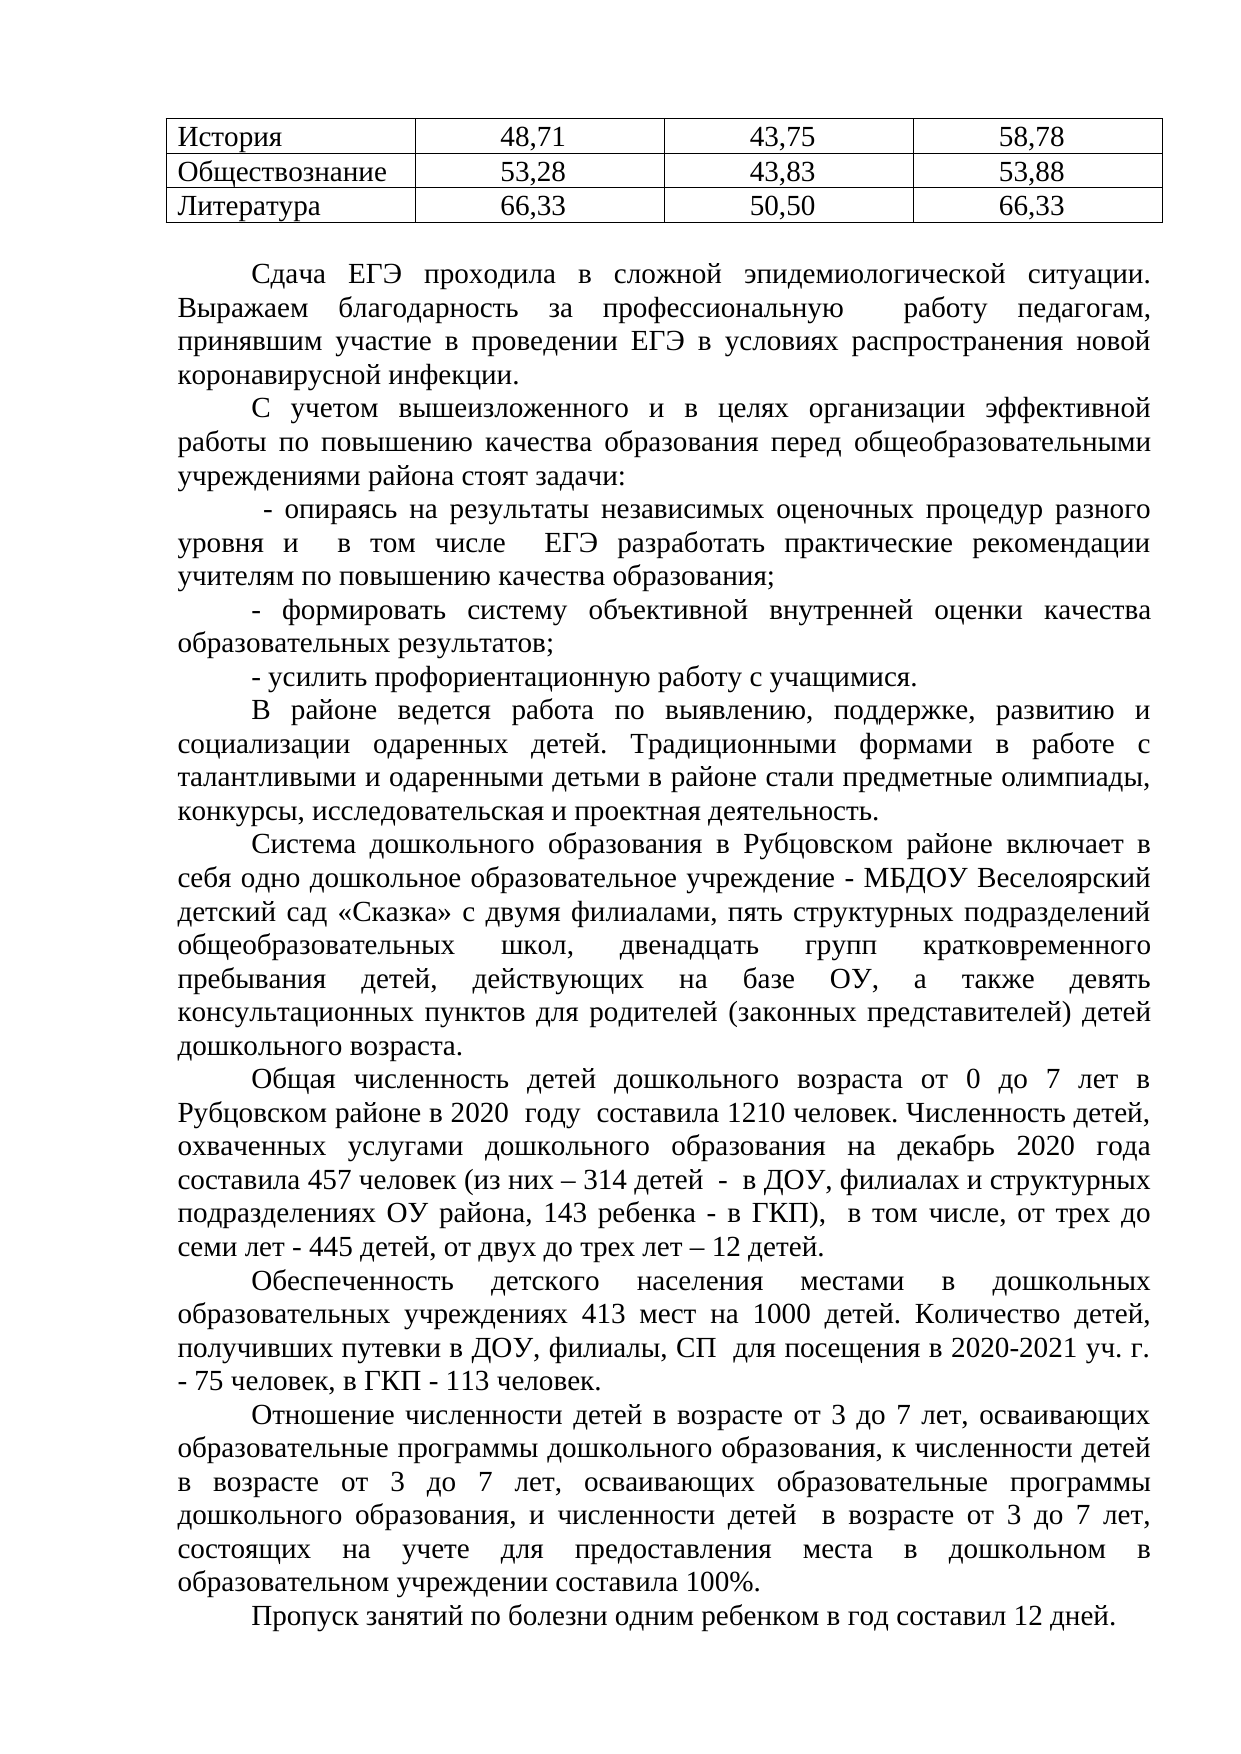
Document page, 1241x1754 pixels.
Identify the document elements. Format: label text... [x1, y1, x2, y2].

table_cell 53,28 [416, 154, 664, 187]
table_cell Обществознание [167, 154, 415, 187]
text - усилить профориентационную работу с учащимися. [177, 659, 1152, 692]
text - формировать систему объективной внутренней оценки качества образовательных результатов; [177, 592, 1152, 659]
text - опираясь на результаты независимых оценочных процедур разного уровня и в том числе ЕГЭ разработать практические рекомендации учителям по повышению качества образования; [177, 491, 1152, 592]
table_cell 66,33 [914, 188, 1162, 222]
table_cell 48,71 [416, 119, 664, 153]
text Сдача ЕГЭ проходила в сложной эпидемиологической ситуации. Выражаем благодарность за профессиональную работу педагогам, принявшим участие в проведении ЕГЭ в условиях распространения новой коронавирусной инфекции. [177, 256, 1152, 391]
table_cell 53,88 [914, 154, 1162, 187]
table_cell 58,78 [914, 119, 1162, 153]
table_cell 43,75 [665, 119, 913, 153]
text Система дошкольного образования в Рубцовском районе включает в себя одно дошкольное образовательное учреждение - МБДОУ Веселоярский детский сад «Сказка» с двумя филиалами, пять структурных подразделений общеобразовательных школ, двенадцать групп кратковременного пребывания детей, действующих на базе ОУ, а также девять консультационных пунктов для родителей (законных представителей) детей дошкольного возраста. [177, 827, 1152, 1061]
text Обеспеченность детского населения местами в дошкольных образовательных учреждениях 413 мест на 1000 детей. Количество детей, получивших путевки в ДОУ, филиалы, СП для посещения в 2020-2021 уч. г. - 75 человек, в ГКП - 113 человек. [177, 1263, 1152, 1397]
text Отношение численности детей в возрасте от 3 до 7 лет, осваивающих образовательные программы дошкольного образования, к численности детей в возрасте от 3 до 7 лет, осваивающих образовательные программы дошкольного образования, и численности детей в возрасте от 3 до 7 лет, состоящих на учете для предоставления места в дошкольном в образовательном учреждении составила 100%. [177, 1397, 1152, 1598]
table_cell 66,33 [416, 188, 664, 222]
table_cell История [167, 119, 415, 153]
text С учетом вышеизложенного и в целях организации эффективной работы по повышению качества образования перед общеобразовательными учреждениями района стоят задачи: [177, 391, 1152, 491]
table_cell 50,50 [665, 188, 913, 222]
text Общая численность детей дошкольного возраста от 0 до 7 лет в Рубцовском районе в 2020 году составила 1210 человек. Численность детей, охваченных услугами дошкольного образования на декабрь 2020 года составила 457 человек (из них – 314 детей - в ДОУ, филиалах и структурных подразделениях ОУ района, 143 ребенка - в ГКП), в том числе, от трех до семи лет - 445 детей, от двух до трех лет – 12 детей. [177, 1061, 1152, 1263]
text Пропуск занятий по болезни одним ребенком в год составил 12 дней. [177, 1598, 1152, 1632]
table_cell Литература [167, 188, 415, 222]
text В районе ведется работа по выявлению, поддержке, развитию и социализации одаренных детей. Традиционными формами в работе с талантливыми и одаренными детьми в районе стали предметные олимпиады, конкурсы, исследовательская и проектная деятельность. [177, 692, 1152, 827]
table_cell 43,83 [665, 154, 913, 187]
